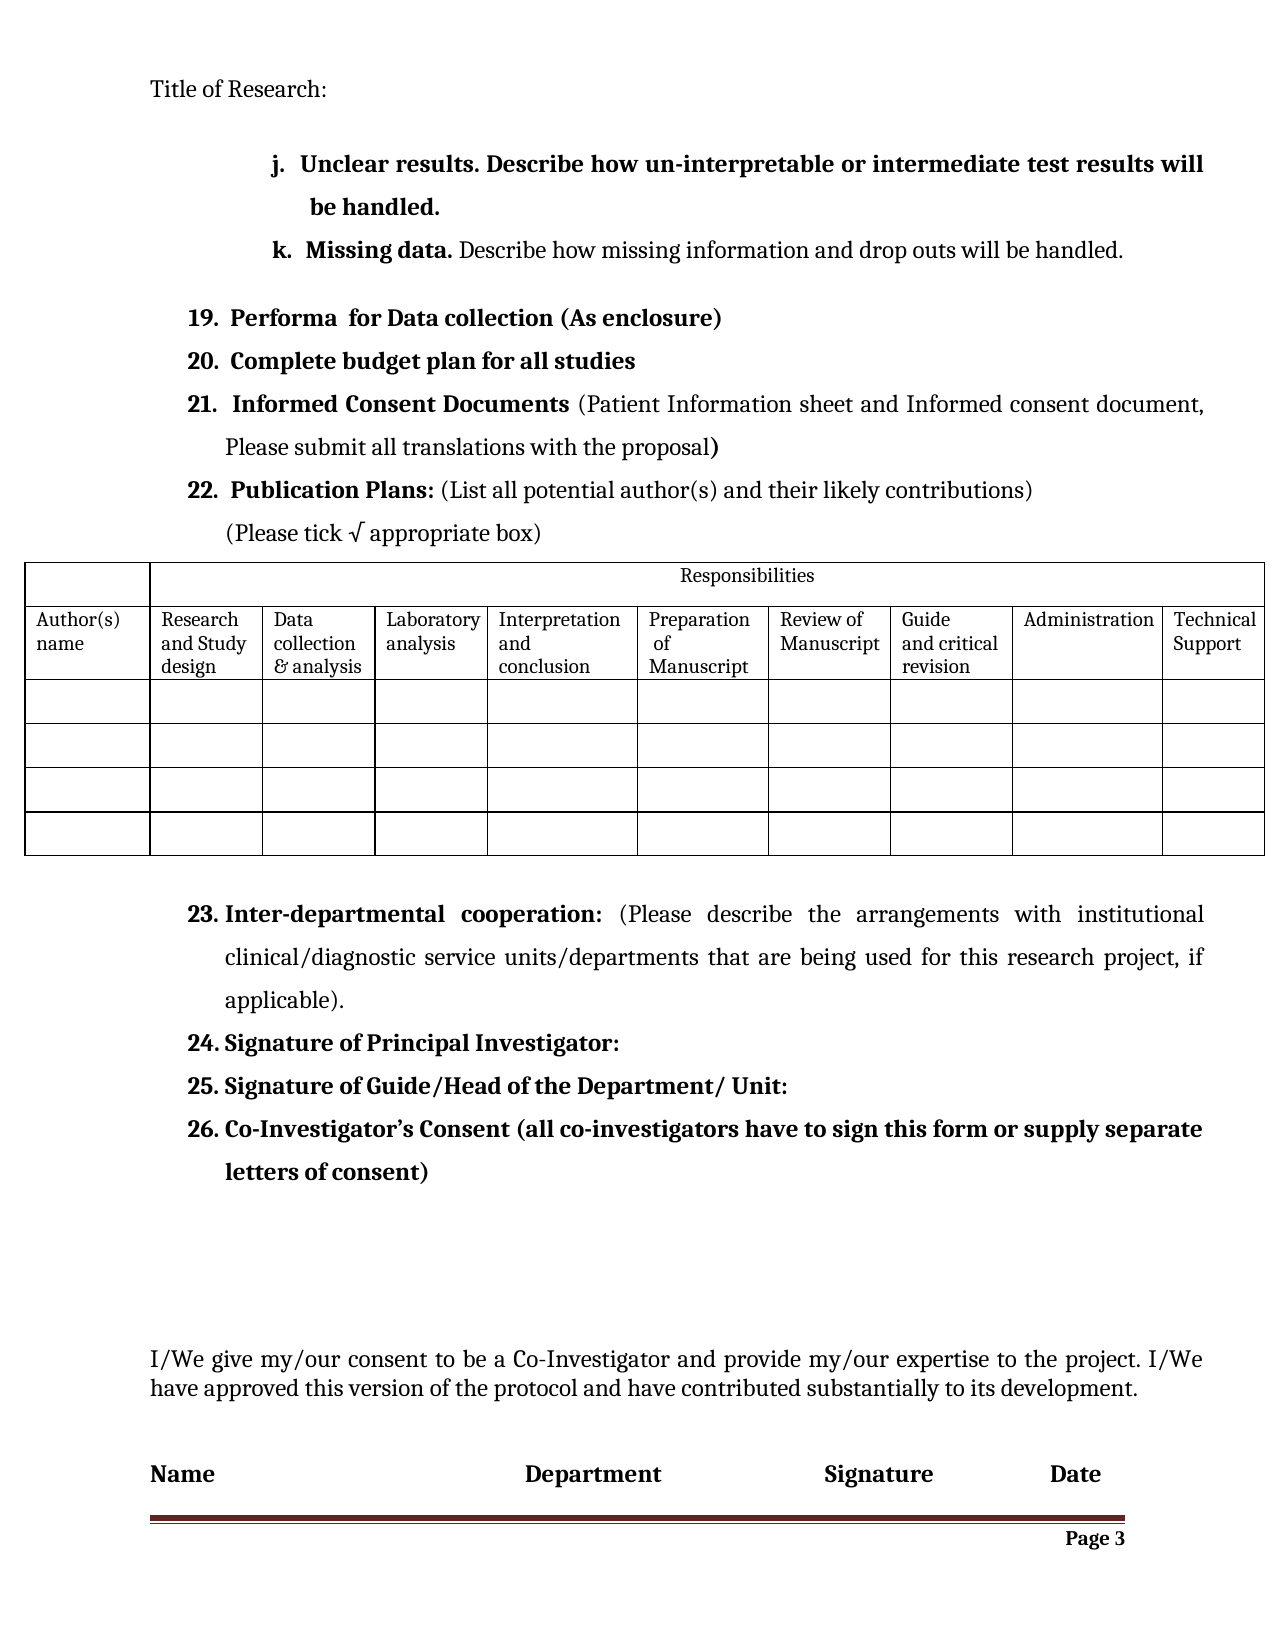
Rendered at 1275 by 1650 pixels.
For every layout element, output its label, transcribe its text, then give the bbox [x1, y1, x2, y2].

table_cell Guide and critical revision [891, 607, 1012, 679]
table_cell [263, 724, 374, 767]
list Unclear results. Describe how un-interpretable or intermediate test results will be handled. [272, 150, 1205, 222]
table_cell [1013, 813, 1162, 855]
table_cell [769, 813, 890, 855]
table_cell [638, 768, 768, 811]
table_cell Laboratory analysis [376, 607, 487, 679]
table_cell [1013, 680, 1162, 723]
text (Please tick √ appropriate box) [225, 519, 1205, 548]
table_cell [891, 680, 1012, 723]
table_cell [151, 813, 262, 855]
table_cell [26, 813, 149, 855]
table_cell [151, 724, 262, 767]
table_cell [488, 768, 637, 811]
table_cell [488, 680, 637, 723]
list Signature of Principal Investigator: [187, 1029, 1205, 1058]
table_cell [891, 768, 1012, 811]
table_cell [488, 724, 637, 767]
table_cell [26, 680, 149, 723]
table_cell [376, 768, 487, 811]
table_cell [263, 813, 374, 855]
table_cell [769, 680, 890, 723]
table_cell [26, 724, 149, 767]
list Informed Consent Documents (Patient Information sheet and Informed consent document, Please submit all translations with the proposal) [187, 390, 1205, 462]
list Publication Plans: (List all potential author(s) and their likely contributions) [187, 476, 1205, 505]
table_cell [376, 724, 487, 767]
table_cell [151, 768, 262, 811]
text 19. Performa for Data collection (As enclosure) [150, 303, 1205, 332]
table_cell Data collection & analysis [263, 607, 374, 679]
table_cell Author(s) name [26, 607, 149, 679]
text Name Department Signature Date [150, 1460, 1205, 1489]
table_cell [1163, 813, 1264, 855]
table_cell [263, 680, 374, 723]
table_cell [638, 680, 768, 723]
table_cell Interpretation and conclusion [488, 607, 637, 679]
table_header Responsibilities [151, 563, 1264, 606]
list Missing data. Describe how missing information and drop outs will be handled. [272, 236, 1205, 265]
text I/We give my/our consent to be a Co-Investigator and provide my/our expertise to the project. I/We have approved this version of the protocol and have contributed substantially to its development. [150, 1345, 1205, 1403]
table_cell [769, 724, 890, 767]
table_header [26, 563, 149, 606]
table_cell [26, 768, 149, 811]
table_cell [1163, 768, 1264, 811]
table_cell [638, 813, 768, 855]
table_cell [263, 768, 374, 811]
list Complete budget plan for all studies [187, 347, 1205, 375]
table_cell Review of Manuscript [769, 607, 890, 679]
table_cell [151, 680, 262, 723]
table_cell Technical Support [1163, 607, 1264, 679]
table_cell Research and Study design [151, 607, 262, 679]
table_cell [1163, 724, 1264, 767]
list Inter-departmental cooperation: (Please describe the arrangements with institutional clinical/diagnostic service units/departments that are being used for this research project, if applicable). [187, 899, 1205, 1014]
table_cell [1013, 768, 1162, 811]
table_cell [488, 813, 637, 855]
table_cell Administration [1013, 607, 1162, 679]
table_cell [769, 768, 890, 811]
table_cell [376, 813, 487, 855]
table_cell [891, 724, 1012, 767]
table_cell [1163, 680, 1264, 723]
list Co-Investigator’s Consent (all co-investigators have to sign this form or supply separate letters of consent) [187, 1115, 1205, 1187]
table_cell [376, 680, 487, 723]
table_cell [1013, 724, 1162, 767]
table_cell [891, 813, 1012, 855]
table_cell [638, 724, 768, 767]
list Signature of Guide/Head of the Department/ Unit: [187, 1072, 1205, 1101]
table_cell Preparation of Manuscript [638, 607, 768, 679]
